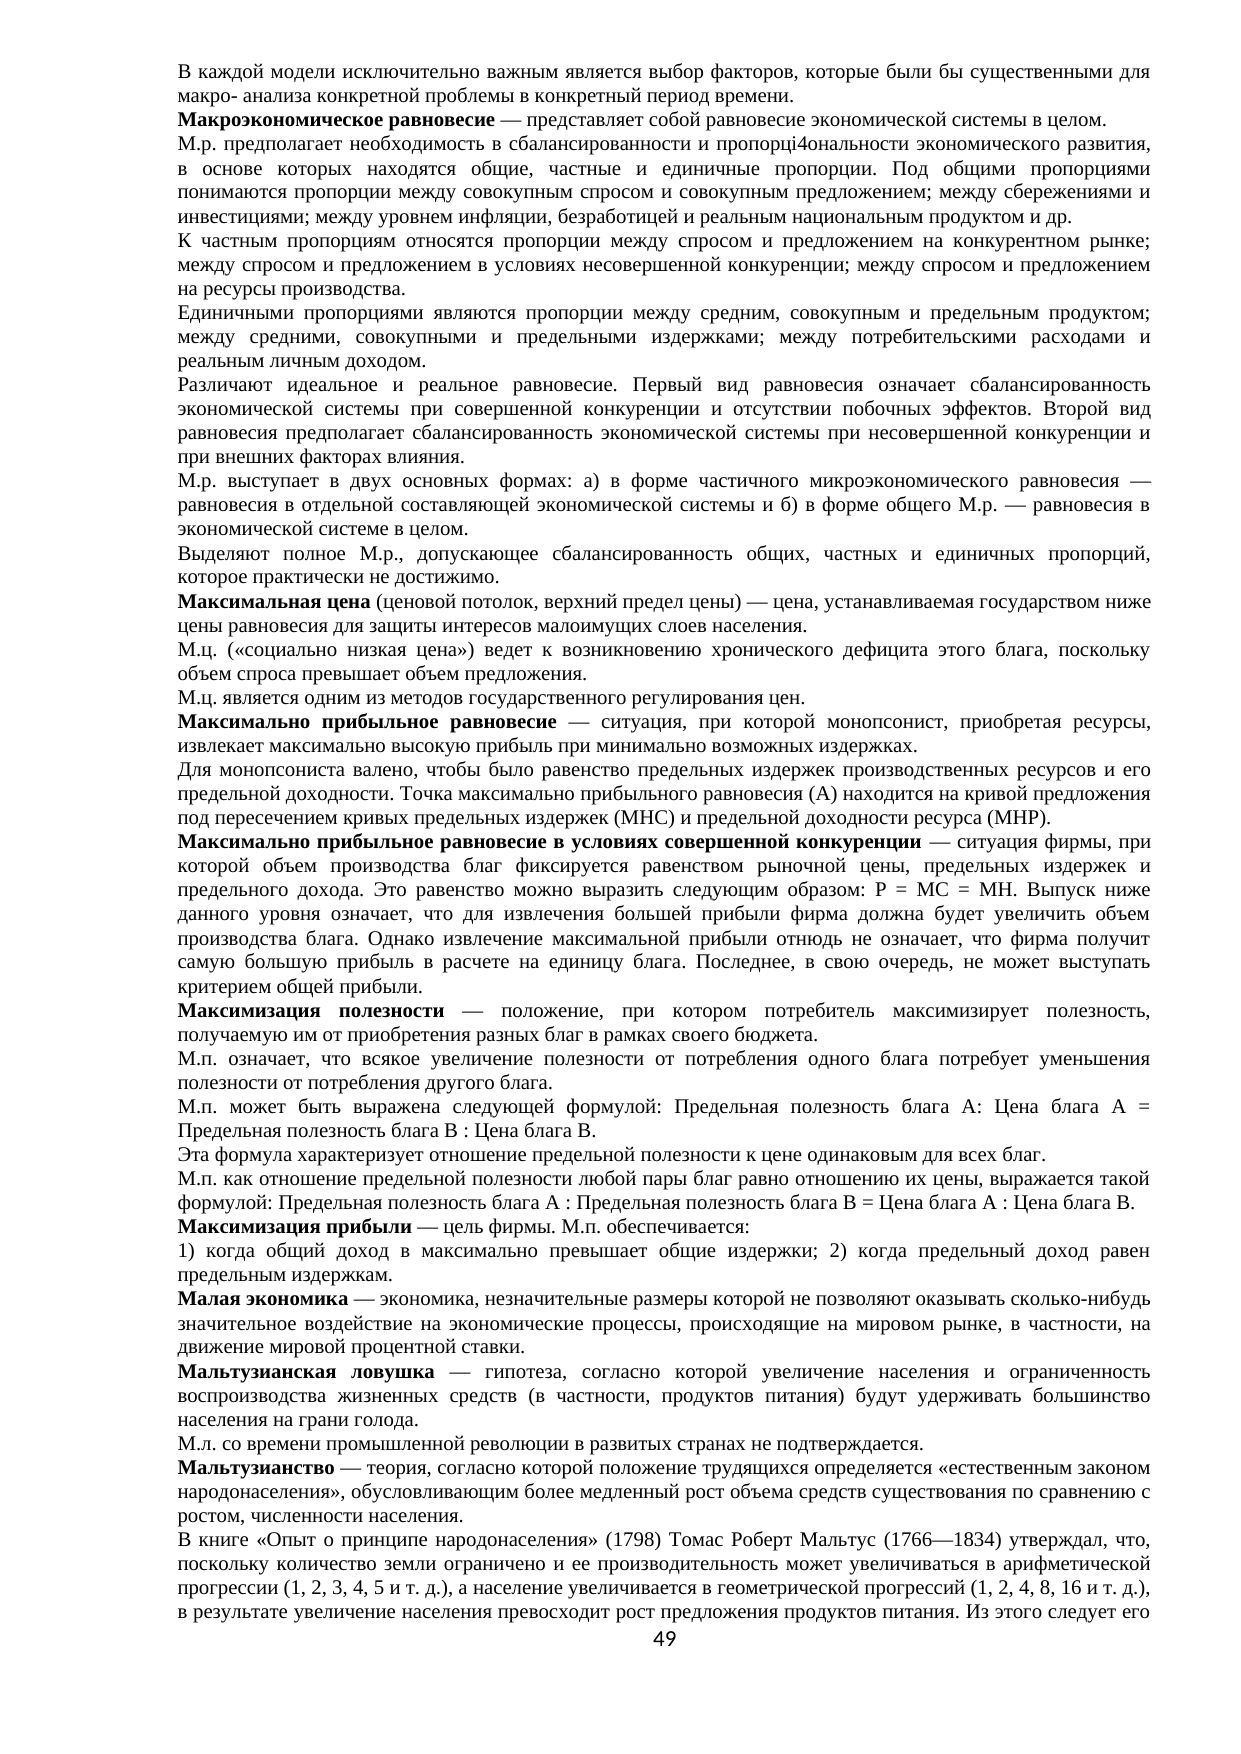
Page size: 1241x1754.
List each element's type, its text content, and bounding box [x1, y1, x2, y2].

text Различают идеальное и реальное равновесие. Первый вид равновесия означает сбалансированность экономической системы при совершенной конкуренции и отсутствии побочных эффектов. Второй вид равновесия предполагает сбалансированность экономической системы при несовершенной конкуренции и при внешних факторах влияния. [177, 372, 1152, 468]
text М.л. со времени промышленной революции в развитых странах не подтверждается. [177, 1431, 1152, 1455]
text Мальтузианство — теория, согласно которой положение трудящихся определяется «естественным законом народонаселения», обусловливающим более медленный рост объема средств существования по сравнению с ростом, численности населения. [177, 1455, 1152, 1527]
text Для монопсониста валено, чтобы было равенство предельных издержек производственных ресурсов и его предельной доходности. Точка максимально прибыльного равновесия (А) находится на кривой предложения под пересечением кривых предельных издержек (МНС) и предельной доходности ресурса (МНР). [177, 757, 1152, 829]
text Максимально прибыльное равновесие — ситуация, при которой монопсонист, приобретая ресурсы, извлекает максимально высокую прибыль при минимально возможных издержках. [177, 709, 1152, 757]
text Выделяют полное М.р., допускающее сбалансированность общих, частных и единичных пропорций, которое практически не достижимо. [177, 540, 1152, 588]
text М.ц. («социально низкая цена») ведет к возникновению хронического дефицита этого блага, поскольку объем спроса превышает объем предложения. [177, 637, 1152, 685]
text М.р. выступает в двух основных формах: а) в форме частичного микроэкономического равновесия — равновесия в отдельной составляющей экономической системы и б) в форме общего М.р. — равновесия в экономической системе в целом. [177, 468, 1152, 540]
text Максимально прибыльное равновесие в условиях совершенной конкуренции — ситуация фирмы, при которой объем производства благ фиксируется равенством рыночной цены, предельных издержек и предельного дохода. Это равенство можно выразить следующим образом: Р = МС = МН. Выпуск ниже данного уровня означает, что для извлечения большей прибыли фирма должна будет увеличить объем производства блага. Однако извлечение максимальной прибыли отнюдь не означает, что фирма получит самую большую прибыль в расчете на единицу блага. Последнее, в свою очередь, не может выступать критерием общей прибыли. [177, 829, 1152, 998]
text М.ц. является одним из методов государственного регулирования цен. [177, 685, 1152, 709]
text М.п. как отношение предельной полезности любой пары благ равно отношению их цены, выражается такой формулой: Предельная полезность блага А : Предельная полезность блага В = Цена блага А : Цена блага В. [177, 1166, 1152, 1214]
text М.п. может быть выражена следующей формулой: Предельная полезность блага А: Цена блага А = Предельная полезность блага В : Цена блага В. [177, 1094, 1152, 1142]
text Макроэкономическое равновесие — представляет собой равновесие экономической системы в целом. [177, 107, 1152, 131]
text М.р. предполагает необходимость в сбалансированности и пропорцi4ональности экономического развития, в основе которых находятся общие, частные и единичные пропорции. Под общими пропорциями понимаются пропорции между совокупным спросом и совокупным предложением; между сбережениями и инвестициями; между уровнем инфляции, безработицей и реальным национальным продуктом и др. [177, 131, 1152, 228]
text Единичными пропорциями являются пропорции между средним, совокупным и предельным продуктом; между средними, совокупными и предельными издержками; между потребительскими расходами и реальным личным доходом. [177, 300, 1152, 372]
text Максимизация прибыли — цель фирмы. М.п. обеспечивается: [177, 1214, 1152, 1238]
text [177, 1527, 1152, 1623]
text М.п. означает, что всякое увеличение полезности от потребления одного блага потребует уменьшения полезности от потребления другого блага. [177, 1046, 1152, 1094]
text Эта формула характеризует отношение предельной полезности к цене одинаковым для всех благ. [177, 1142, 1152, 1166]
text 1) когда общий доход в максимально превышает общие издержки; 2) когда предельный доход равен предельным издержкам. [177, 1238, 1152, 1286]
text Максимизация полезности — положение, при котором потребитель максимизирует полезность, получаемую им от приобретения разных благ в рамках своего бюджета. [177, 998, 1152, 1046]
text К частным пропорциям относятся пропорции между спросом и предложением на конкурентном рынке; между спросом и предложением в условиях несовершенной конкуренции; между спросом и предложением на ресурсы производства. [177, 228, 1152, 300]
text Максимальная цена (ценовой потолок, верхний предел цены) — цена, устанавливаемая государством ниже цены равновесия для защиты интересов малоимущих слоев населения. [177, 588, 1152, 637]
text В каждой модели исключительно важным является выбор факторов, которые были бы существенными для макро- анализа конкретной проблемы в конкретный период времени. [177, 59, 1152, 107]
text Мальтузианская ловушка — гипотеза, согласно которой увеличение населения и ограниченность воспроизводства жизненных средств (в частности, продуктов питания) будут удерживать большинство населения на грани голода. [177, 1358, 1152, 1431]
text Малая экономика — экономика, незначительные размеры которой не позволяют оказывать сколько-нибудь значительное воздействие на экономические процессы, происходящие на мировом рынке, в частности, на движение мировой процентной ставки. [177, 1286, 1152, 1358]
